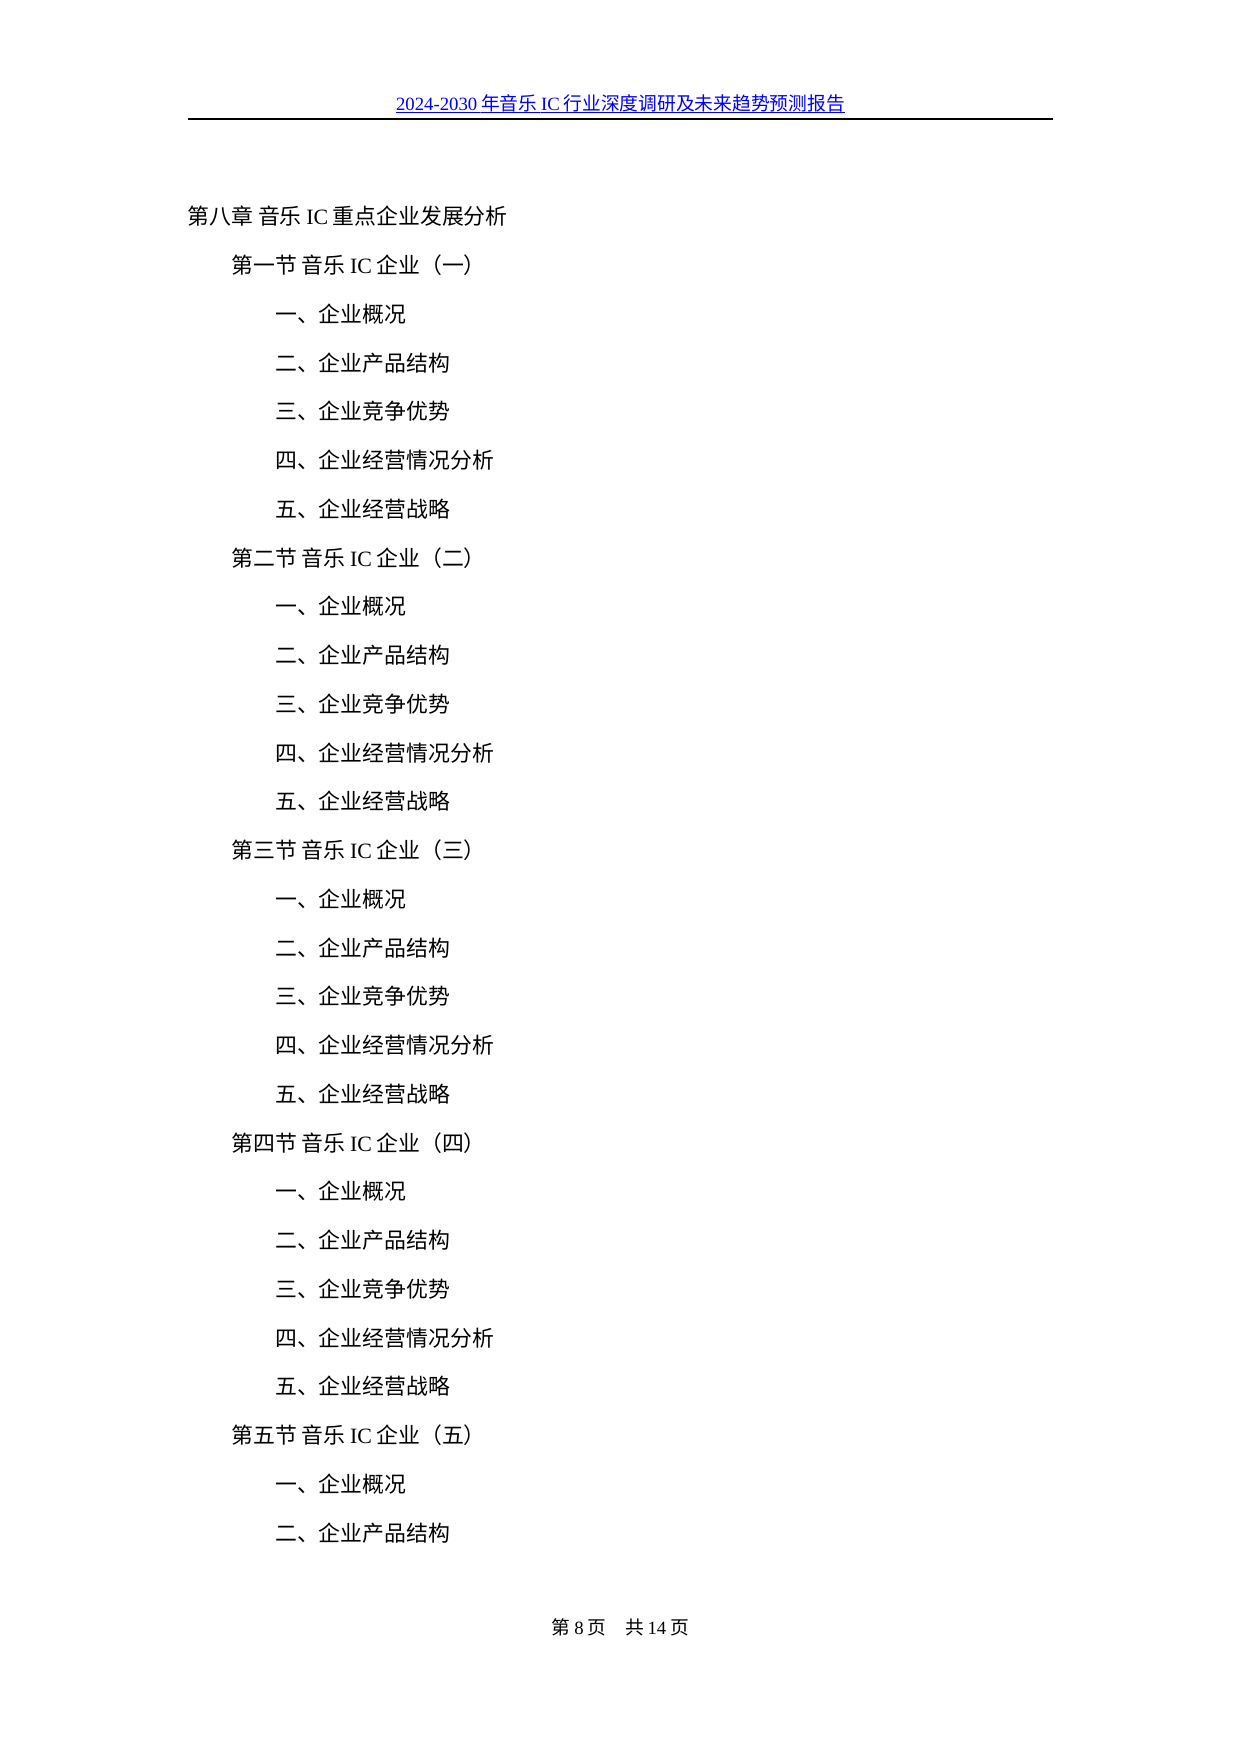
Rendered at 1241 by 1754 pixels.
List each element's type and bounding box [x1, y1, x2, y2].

text [187, 150, 1053, 1548]
